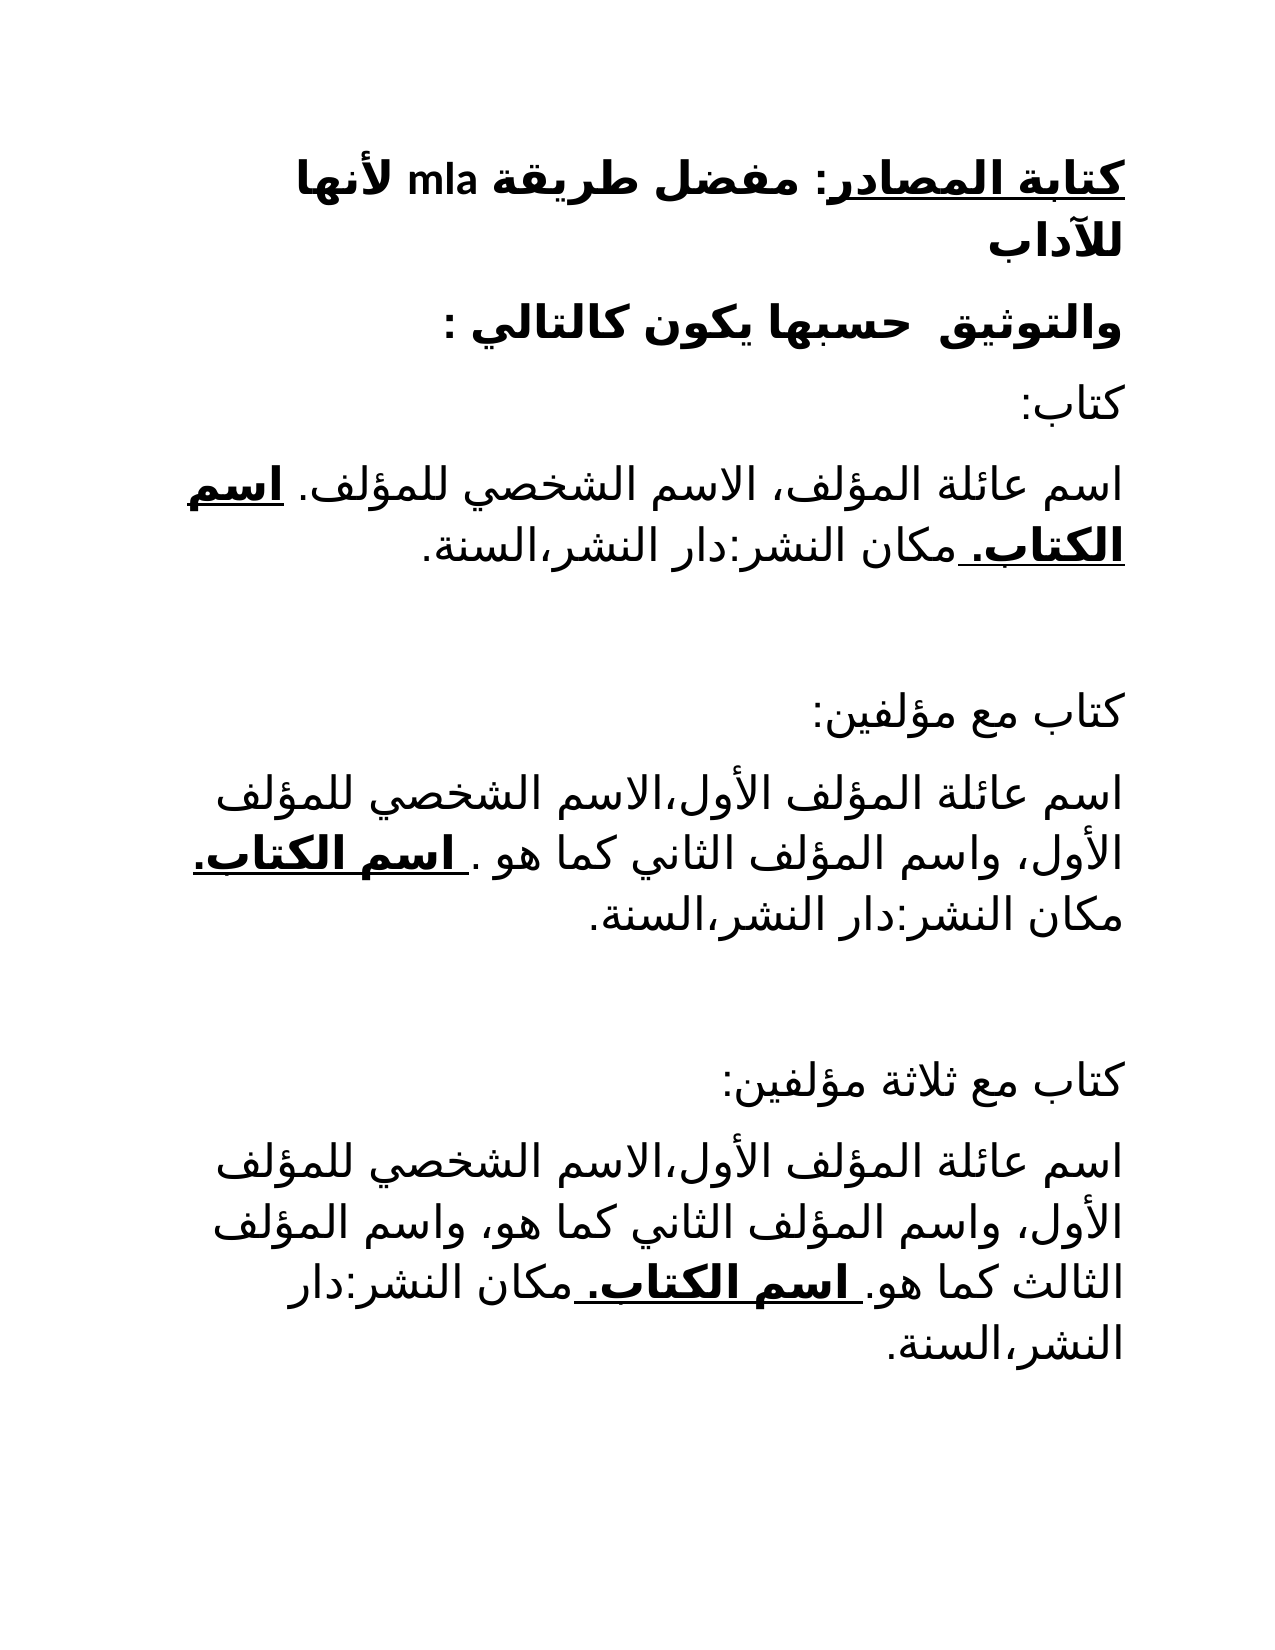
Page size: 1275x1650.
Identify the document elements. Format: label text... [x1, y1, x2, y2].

text كتابة المصادر: مفضل طريقة mla لأنها للآداب [150, 150, 1125, 266]
text اسم عائلة المؤلف الأول،الاسم الشخصي للمؤلف الأول، واسم المؤلف الثاني كما هو . اسم الكتاب. مكان النشر:دار النشر،السنة. [150, 766, 1125, 940]
text والتوثيق حسبها يكون كالتالي : [150, 295, 1125, 348]
text كتاب مع ثلاثة مؤلفين: [150, 1054, 1125, 1106]
text كتاب مع مؤلفين: [150, 685, 1125, 737]
text اسم عائلة المؤلف الأول،الاسم الشخصي للمؤلف الأول، واسم المؤلف الثاني كما هو، واسم المؤلف الثالث كما هو. اسم الكتاب. مكان النشر:دار النشر،السنة. [150, 1135, 1125, 1369]
text اسم عائلة المؤلف، الاسم الشخصي للمؤلف. اسم الكتاب. مكان النشر:دار النشر،السنة. [150, 458, 1125, 571]
text كتاب: [150, 376, 1125, 429]
